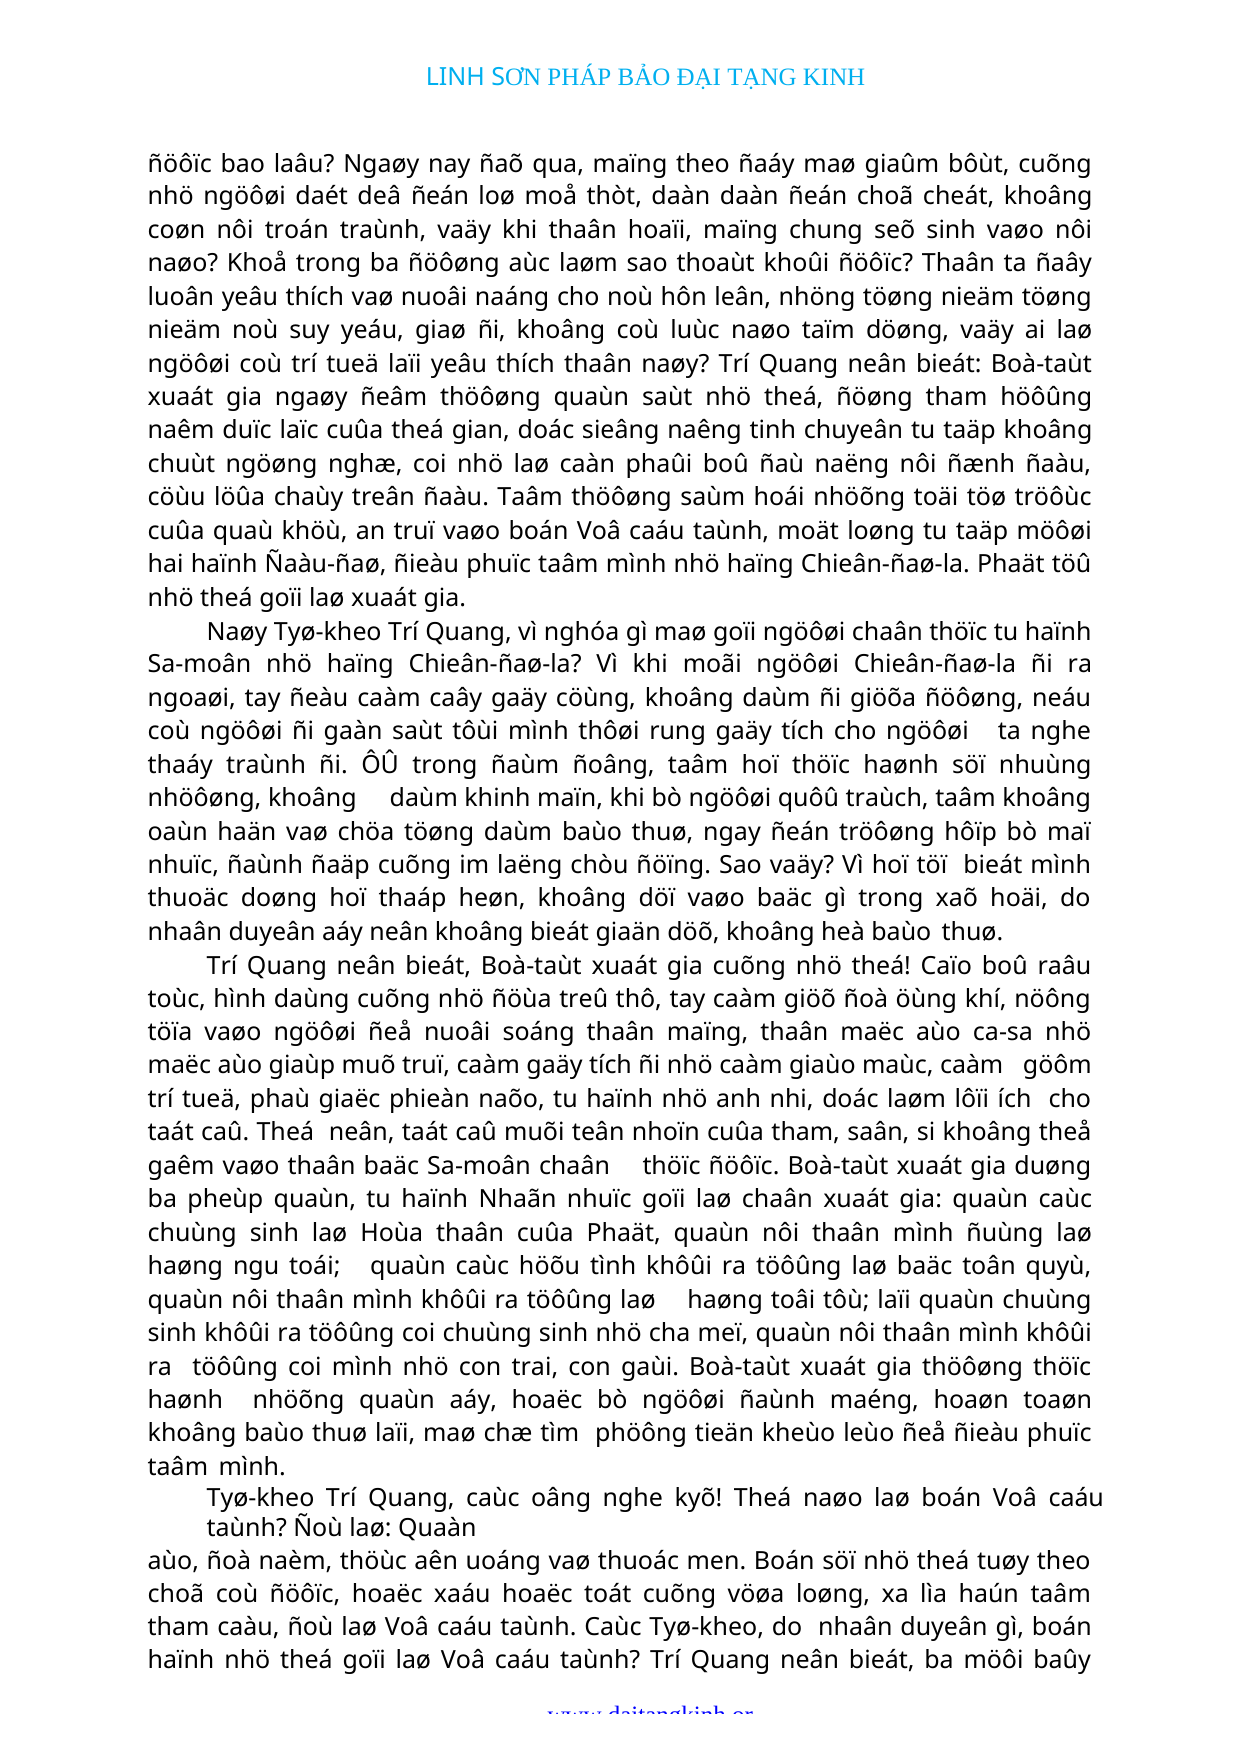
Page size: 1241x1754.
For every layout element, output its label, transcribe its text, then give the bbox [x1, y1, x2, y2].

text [147, 1542, 1093, 1676]
text ñöôïc bao laâu? Ngaøy nay ñaõ qua, maïng theo ñaáy maø giaûm bôùt, cuõng nhö ngöôøi daét deâ ñeán loø moå thòt, daàn daàn ñeán choã cheát, khoâng coøn nôi troán traùnh, vaäy khi thaân hoaïi, maïng chung seõ sinh vaøo nôi naøo? Khoå trong ba ñöôøng aùc laøm sao thoaùt khoûi ñöôïc? Thaân ta ñaây luoân yeâu thích vaø nuoâi naáng cho noù hôn leân, nhöng töøng nieäm töøng nieäm noù suy yeáu, giaø ñi, khoâng coù luùc naøo taïm döøng, vaäy ai laø ngöôøi coù trí tueä laïi yeâu thích thaân naøy? Trí Quang neân bieát: Boà-taùt xuaát gia ngaøy ñeâm thöôøng quaùn saùt nhö theá, ñöøng tham höôûng naêm duïc laïc cuûa theá gian, doác sieâng naêng tinh chuyeân tu taäp khoâng chuùt ngöøng nghæ, coi nhö laø caàn phaûi boû ñaù naëng nôi ñænh ñaàu, cöùu löûa chaùy treân ñaàu. Taâm thöôøng saùm hoái nhöõng toäi töø tröôùc cuûa quaù khöù, an truï vaøo boán Voâ caáu taùnh, moät loøng tu taäp möôøi hai haïnh Ñaàu-ñaø, ñieàu phuïc taâm mình nhö haïng Chieân-ñaø-la. Phaät töû nhö theá goïi laø xuaát gia. [147, 145, 1093, 613]
text Naøy Tyø-kheo Trí Quang, vì nghóa gì maø goïi ngöôøi chaân thöïc tu haïnh Sa-moân nhö haïng Chieân-ñaø-la? Vì khi moãi ngöôøi Chieân-ñaø-la ñi ra ngoaøi, tay ñeàu caàm caây gaäy cöùng, khoâng daùm ñi giöõa ñöôøng, neáu coù ngöôøi ñi gaàn saùt tôùi mình thôøi rung gaäy tích cho ngöôøi ta nghe thaáy traùnh ñi. ÔÛ trong ñaùm ñoâng, taâm hoï thöïc haønh söï nhuùng nhöôøng, khoâng daùm khinh maïn, khi bò ngöôøi quôû traùch, taâm khoâng oaùn haän vaø chöa töøng daùm baùo thuø, ngay ñeán tröôøng hôïp bò maï nhuïc, ñaùnh ñaäp cuõng im laëng chòu ñöïng. Sao vaäy? Vì hoï töï bieát mình thuoäc doøng hoï thaáp heøn, khoâng döï vaøo baäc gì trong xaõ hoäi, do nhaân duyeân aáy neân khoâng bieát giaän döõ, khoâng heà baùo thuø. [147, 613, 1093, 948]
text Trí Quang neân bieát, Boà-taùt xuaát gia cuõng nhö theá! Caïo boû raâu toùc, hình daùng cuõng nhö ñöùa treû thô, tay caàm giöõ ñoà öùng khí, nöông töïa vaøo ngöôøi ñeå nuoâi soáng thaân maïng, thaân maëc aùo ca-sa nhö maëc aùo giaùp muõ truï, caàm gaäy tích ñi nhö caàm giaùo maùc, caàm göôm trí tueä, phaù giaëc phieàn naõo, tu haïnh nhö anh nhi, doác laøm lôïi ích cho taát caû. Theá neân, taát caû muõi teân nhoïn cuûa tham, saân, si khoâng theå gaêm vaøo thaân baäc Sa-moân chaân thöïc ñöôïc. Boà-taùt xuaát gia duøng ba pheùp quaùn, tu haïnh Nhaãn nhuïc goïi laø chaân xuaát gia: quaùn caùc chuùng sinh laø Hoùa thaân cuûa Phaät, quaùn nôi thaân mình ñuùng laø haøng ngu toái; quaùn caùc höõu tình khôûi ra töôûng laø baäc toân quyù, quaùn nôi thaân mình khôûi ra töôûng laø haøng toâi tôù; laïi quaùn chuùng sinh khôûi ra töôûng coi chuùng sinh nhö cha meï, quaùn nôi thaân mình khôûi ra töôûng coi mình nhö con trai, con gaùi. Boà-taùt xuaát gia thöôøng thöïc haønh nhöõng quaùn aáy, hoaëc bò ngöôøi ñaùnh maéng, hoaøn toaøn khoâng baùo thuø laïi, maø chæ tìm phöông tieän kheùo leùo ñeå ñieàu phuïc taâm mình. [147, 948, 1093, 1482]
text Tyø-kheo Trí Quang, caùc oâng nghe kyõ! Theá naøo laø boán Voâ caáu taùnh? Ñoù laø: Quaàn [206, 1482, 1105, 1542]
